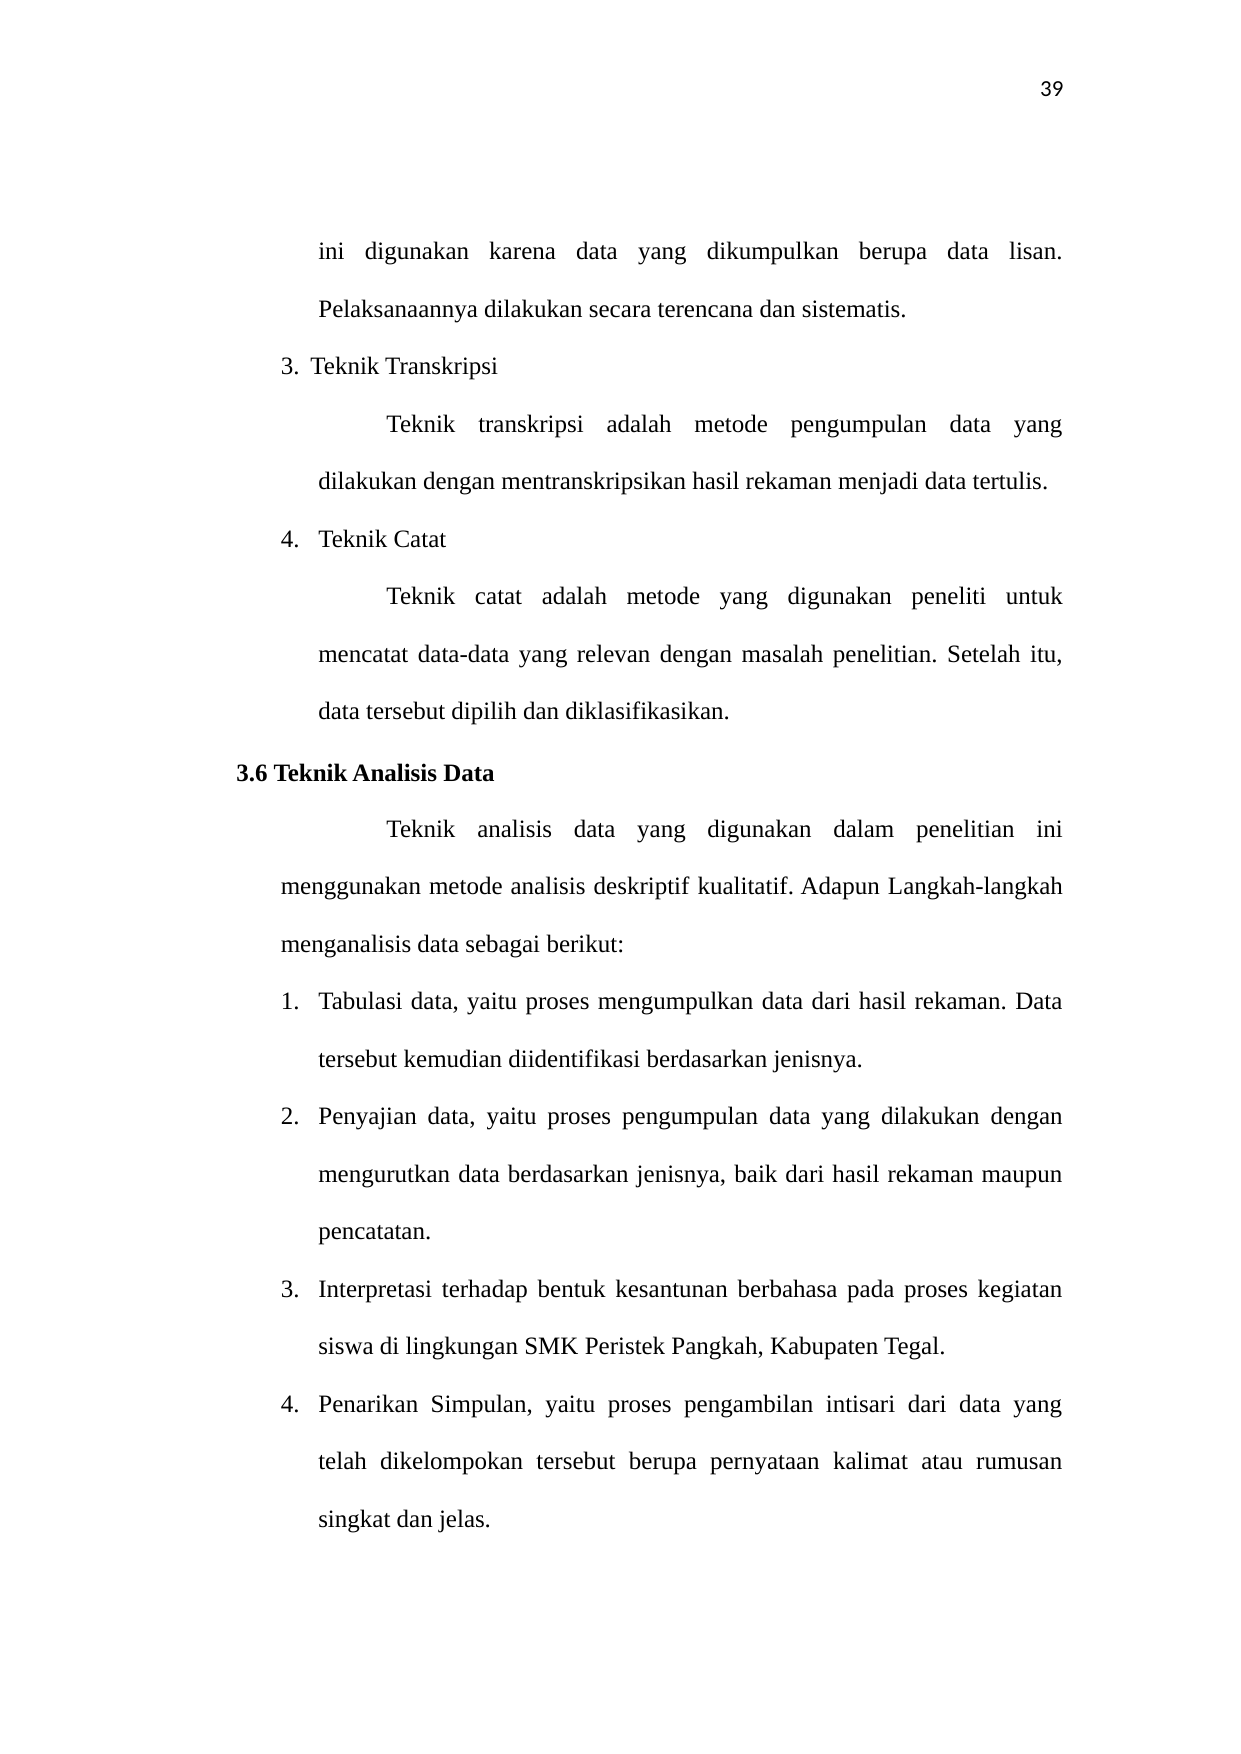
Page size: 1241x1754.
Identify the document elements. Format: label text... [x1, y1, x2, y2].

text Teknik analisis data yang digunakan dalam penelitian ini menggunakan metode analisis deskriptif kualitatif. Adapun Langkah-langkah menganalisis data sebagai berikut: [281, 814, 1063, 958]
list Teknik catat adalah metode yang digunakan peneliti untuk mencatat data-data yang relevan dengan masalah penelitian. Setelah itu, data tersebut dipilih dan diklasifikasikan. [318, 581, 1063, 725]
text Teknik transkripsi adalah metode pengumpulan data yang dilakukan dengan mentranskripsikan hasil rekaman menjadi data tertulis. [318, 409, 1063, 495]
list Interpretasi terhadap bentuk kesantunan berbahasa pada proses kegiatan siswa di lingkungan SMK Peristek Pangkah, Kabupaten Tegal. [281, 1274, 1063, 1360]
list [318, 236, 1063, 322]
list Teknik Catat [281, 524, 1063, 552]
list Penyajian data, yaitu proses pengumpulan data yang dilakukan dengan mengurutkan data berdasarkan jenisnya, baik dari hasil rekaman maupun pencatatan. [281, 1101, 1063, 1245]
list Penarikan Simpulan, yaitu proses pengambilan intisari dari data yang telah dikelompokan tersebut berupa pernyataan kalimat atau rumusan singkat dan jelas. [281, 1389, 1063, 1533]
list Tabulasi data, yaitu proses mengumpulkan data dari hasil rekaman. Data tersebut kemudian diidentifikasi berdasarkan jenisnya. [281, 986, 1063, 1073]
list Teknik Transkripsi [281, 351, 1063, 380]
subtitle 3.6 Teknik Analisis Data [236, 758, 1063, 787]
